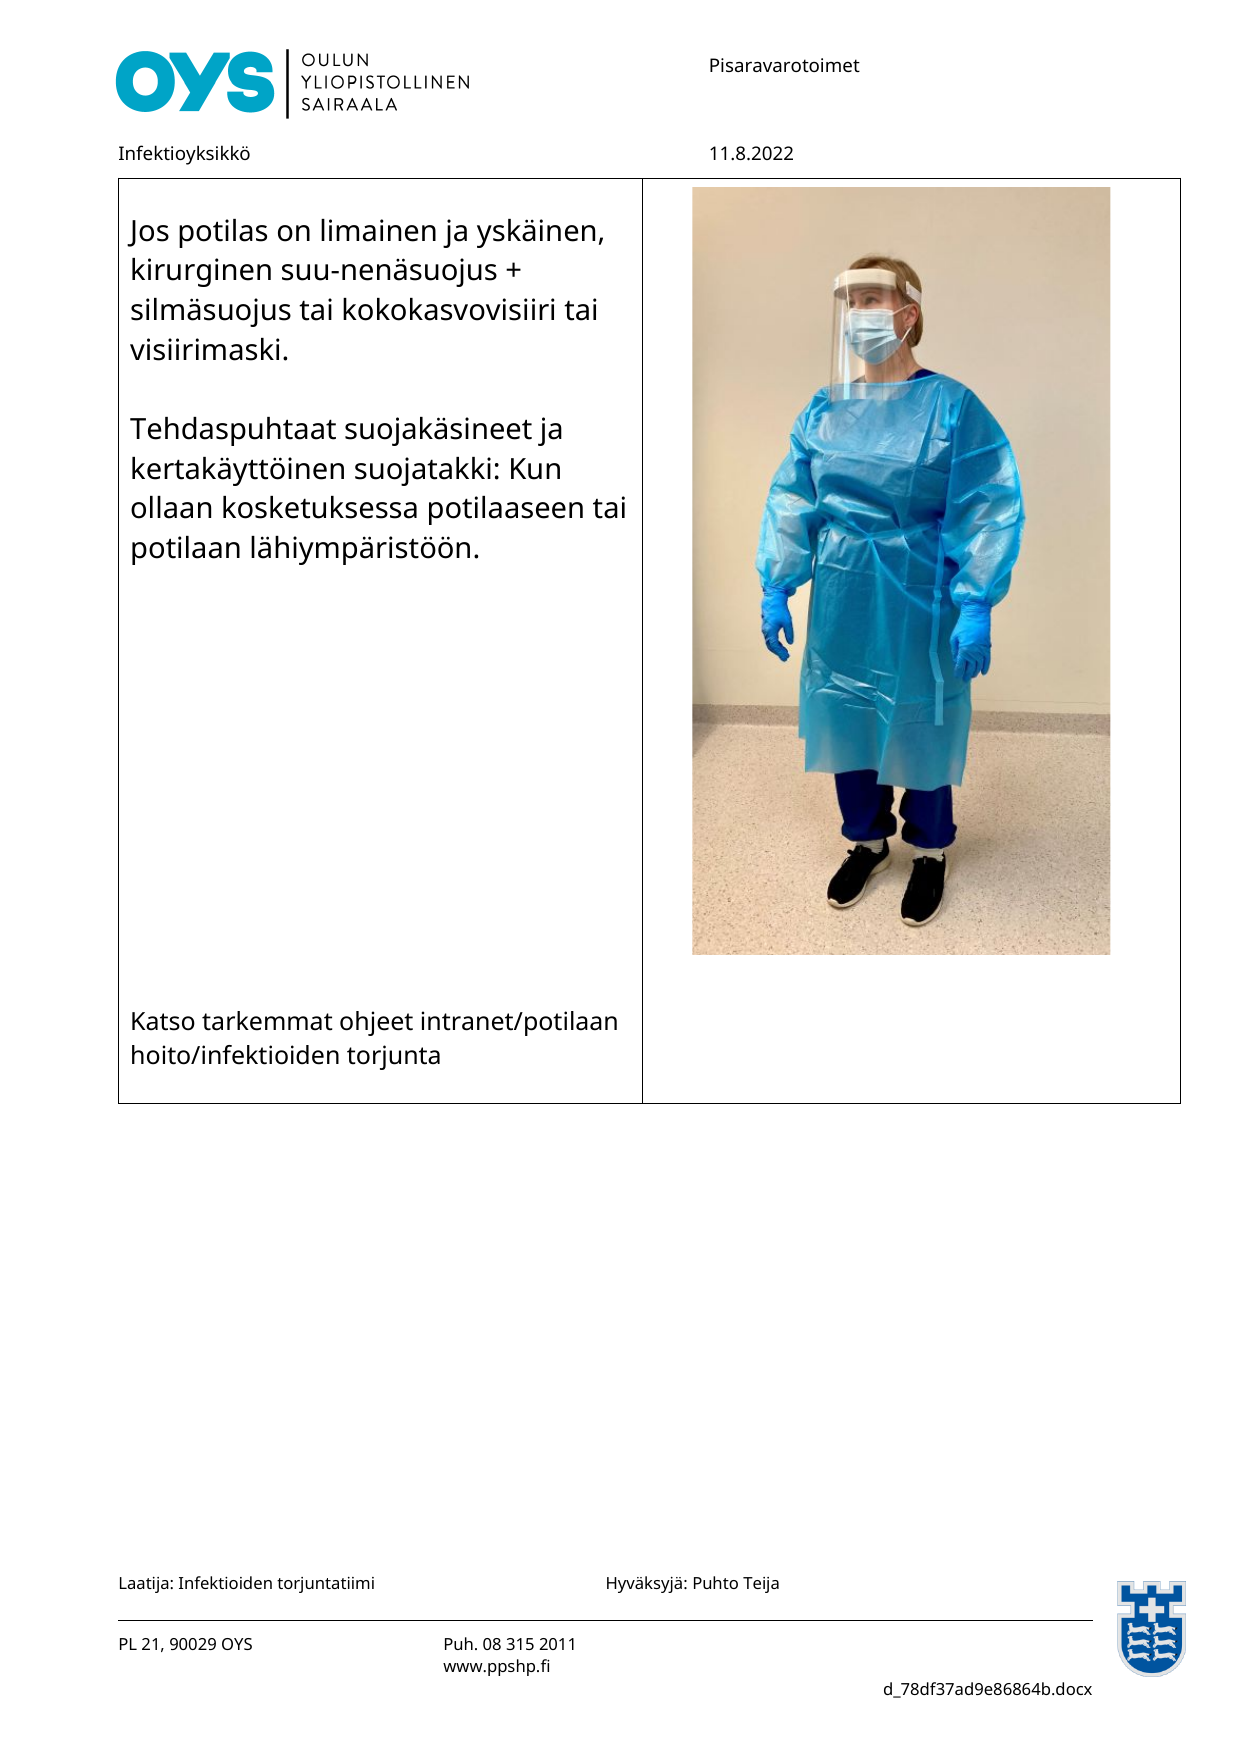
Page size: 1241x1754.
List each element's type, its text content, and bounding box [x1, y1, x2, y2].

table_cell Jos potilas on limainen ja yskäinen, kirurginen suu-nenäsuojus + silmäsuojus tai kokokasvovisiiri tai visiirimaski. Tehdaspuhtaat suojakäsineet ja kertakäyttöinen suojatakki: Kun ollaan kosketuksessa potilaaseen tai potilaan lähiympäristöön. Katso tarkemmat ohjeet intranet/potilaan hoito/infektioiden torjunta [119, 179, 642, 1103]
picture [1117, 1581, 1186, 1677]
table_cell [643, 179, 1180, 1103]
picture [111, 46, 473, 119]
picture [691, 187, 1110, 953]
